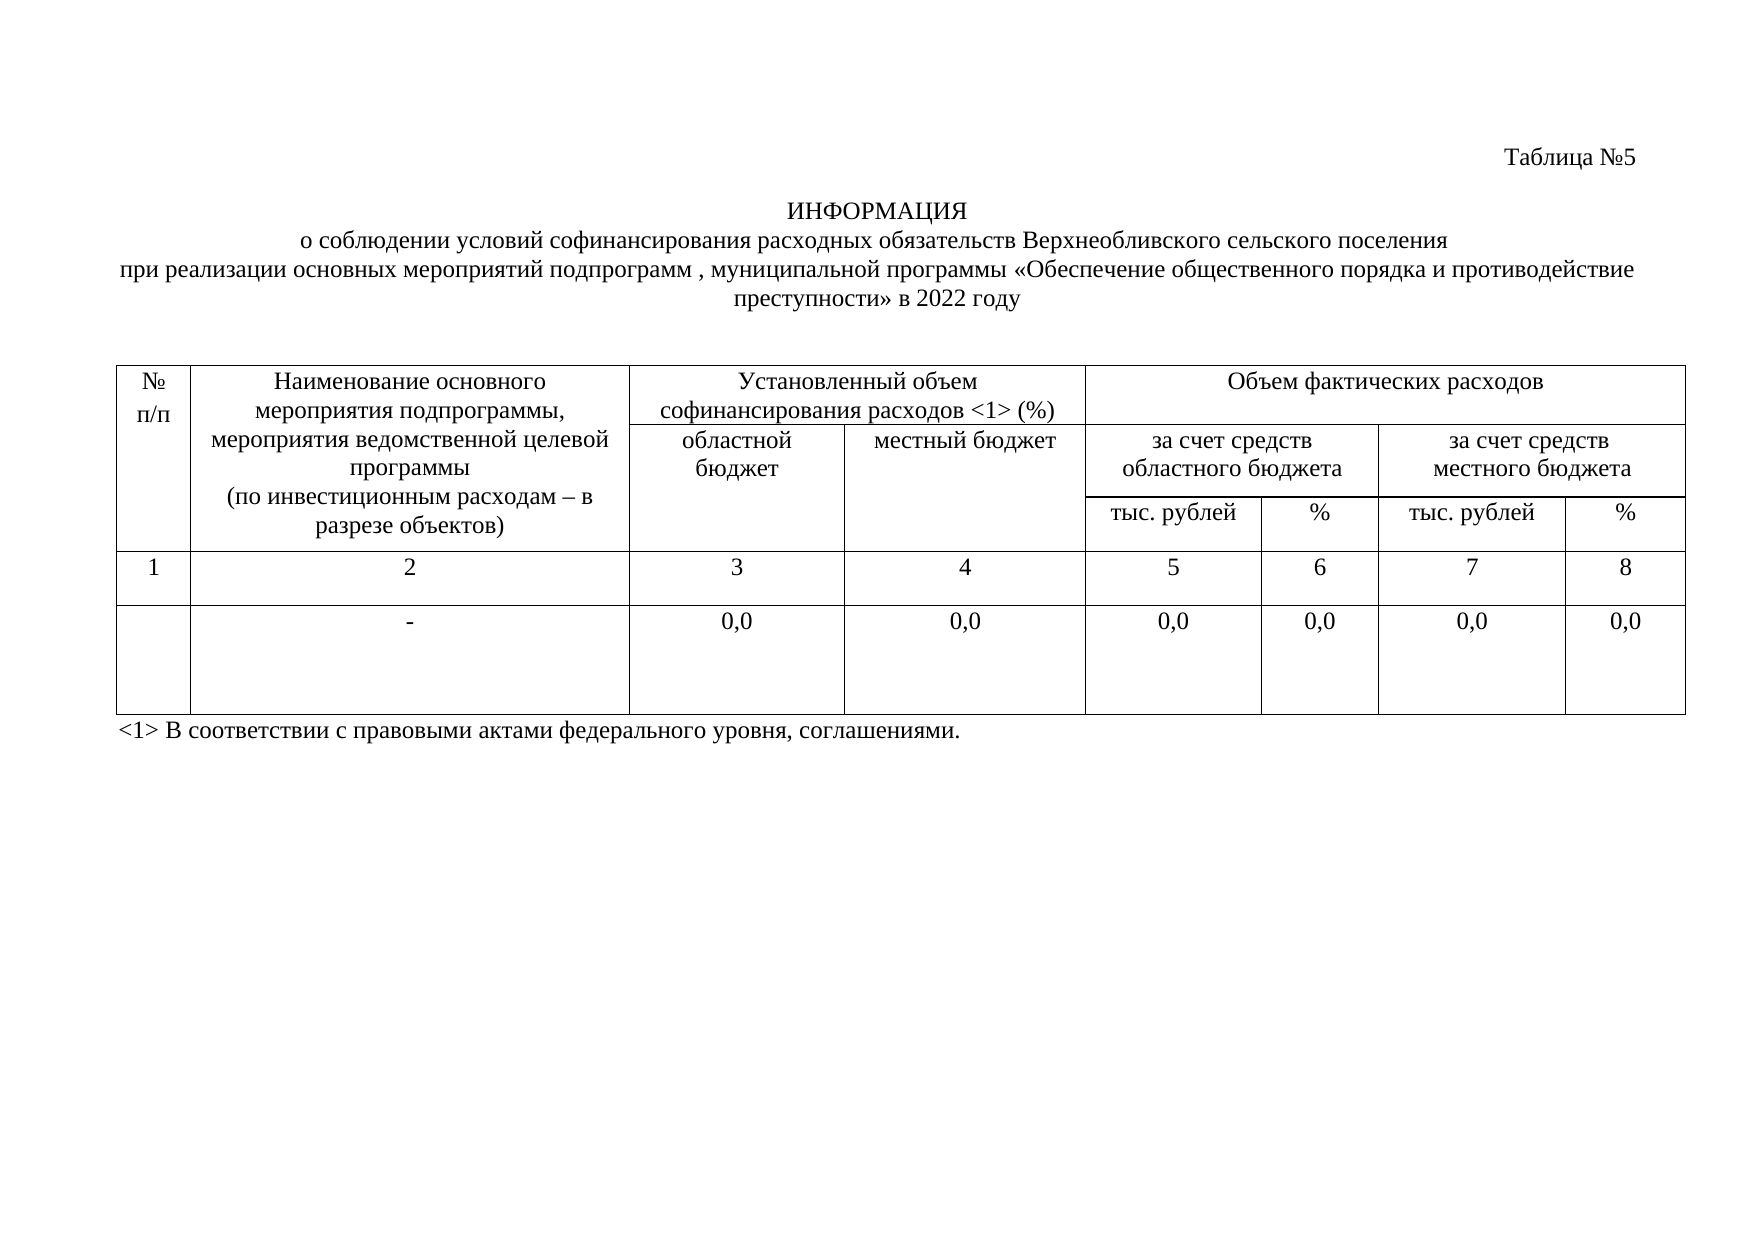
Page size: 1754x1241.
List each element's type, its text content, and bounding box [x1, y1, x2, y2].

table_cell 0,0 [845, 606, 1085, 714]
text о соблюдении условий софинансирования расходных обязательств Верхнеобливского сельского поселения при реализации основных мероприятий подпрограмм , муниципальной программы «Обеспечение общественного порядка и противодействие преступности» в 2022 году [118, 225, 1636, 311]
table_cell 5 [1086, 552, 1261, 605]
table_cell % [1262, 498, 1378, 551]
table_cell 2 [191, 552, 629, 605]
table_cell тыс. рублей [1086, 498, 1261, 551]
table_cell 1 [117, 552, 190, 605]
table_cell [117, 606, 190, 714]
table_cell тыс. рублей [1379, 498, 1565, 551]
table_cell - [191, 606, 629, 714]
table_cell 4 [845, 552, 1085, 605]
text <1> В соответствии с правовыми актами федерального уровня, соглашениями. [63, 715, 1636, 744]
text Таблица №5 [118, 142, 1636, 171]
table_cell 0,0 [630, 606, 844, 714]
table_cell 0,0 [1086, 606, 1261, 714]
table_header Наименование основного мероприятия подпрограммы, мероприятия ведомственной целевой программы (по инвестиционным расходам – в разрезе объектов) [191, 366, 629, 551]
table_cell 6 [1262, 552, 1378, 605]
table_header Объем фактических расходов [1086, 366, 1685, 424]
table_cell местный бюджет [845, 425, 1085, 551]
table_cell 7 [1379, 552, 1565, 605]
table_cell 3 [630, 552, 844, 605]
table_header Установленный объем софинансирования расходов <1> (%) [630, 366, 1085, 424]
text ИНФОРМАЦИЯ [118, 196, 1636, 225]
table_cell 0,0 [1262, 606, 1378, 714]
table_cell 0,0 [1566, 606, 1685, 714]
table_cell за счет средств областного бюджета [1086, 425, 1378, 496]
table_cell за счет средств местного бюджета [1379, 425, 1685, 496]
table_cell % [1566, 498, 1685, 551]
table_cell 0,0 [1379, 606, 1565, 714]
table_header № п/п [117, 366, 190, 551]
table_cell областной бюджет [630, 425, 844, 551]
table_cell 8 [1566, 552, 1685, 605]
